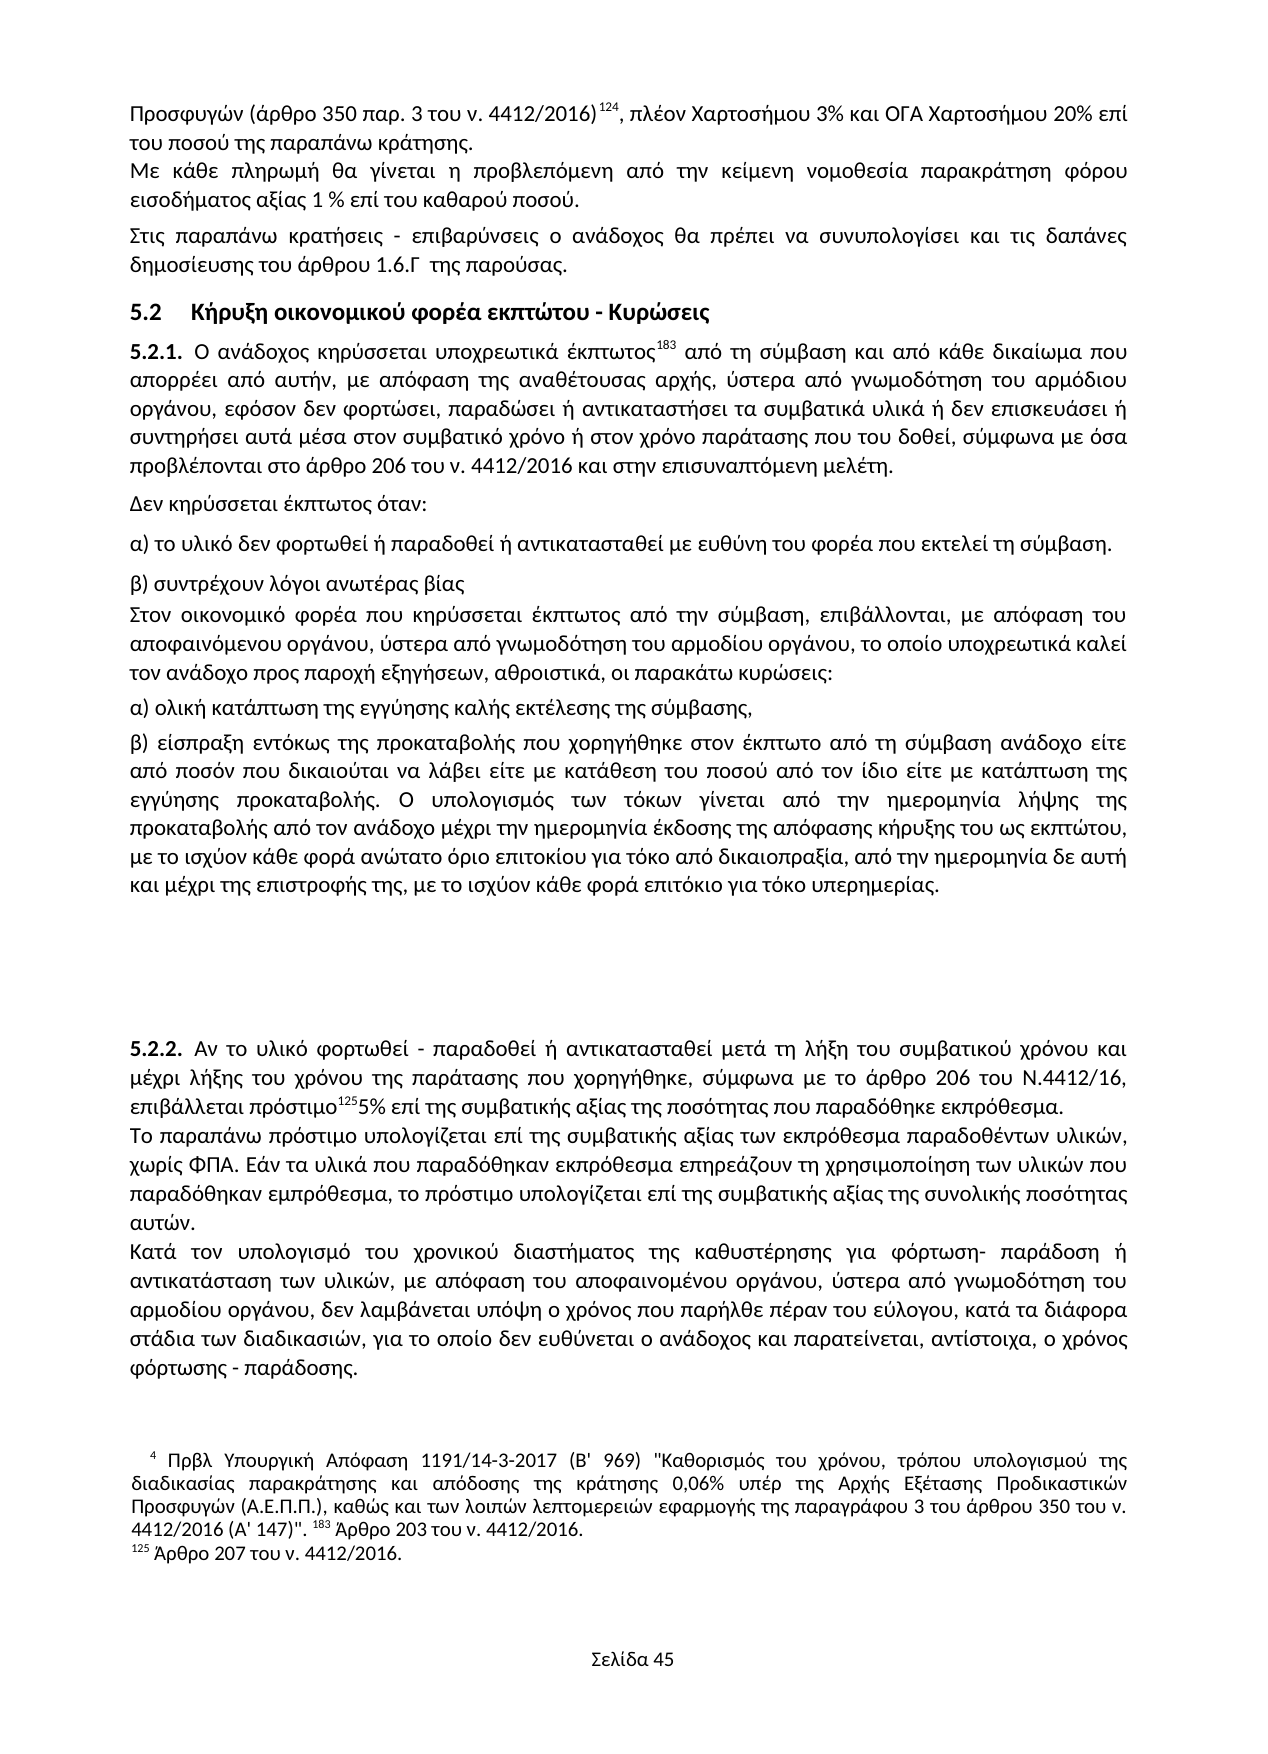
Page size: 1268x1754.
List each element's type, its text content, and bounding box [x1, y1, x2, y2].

text α) το υλικό δεν φορτωθεί ή παραδοθεί ή αντικατασταθεί με ευθύνη του φορέα που εκτελεί τη σύμβαση. β) συντρέχουν λόγοι ανωτέρας βίας [129, 519, 1114, 599]
text Στις παραπάνω κρατήσεις - επιβαρύνσεις ο ανάδοχος θα πρέπει να συνυπολογίσει και τις δαπάνες δημοσίευσης του άρθρου 1.6.Γ της παρούσας. [129, 219, 1128, 278]
subtitle Κήρυξη οικονομικού φορέα εκπτώτου - Κυρώσεις [129, 301, 1128, 326]
text 125 Άρθρο 207 του ν. 4412/2016. [131, 1542, 1128, 1565]
text Δεν κηρύσσεται έκπτωτος όταν: [129, 479, 1128, 519]
text Κατά τον υπολογισμό του χρονικού διαστήματος της καθυστέρησης για φόρτωση- παράδοση ή αντικατάσταση των υλικών, με απόφαση του αποφαινομένου οργάνου, ύστερα από γνωμοδότηση του αρμοδίου οργάνου, δεν λαμβάνεται υπόψη ο χρόνος που παρήλθε πέραν του εύλογου, κατά τα διάφορα στάδια των διαδικασιών, για το οποίο δεν ευθύνεται ο ανάδοχος και παρατείνεται, αντίστοιχα, ο χρόνος φόρτωσης - παράδοσης. [129, 1236, 1128, 1381]
text β) είσπραξη εντόκως της προκαταβολής που χορηγήθηκε στον έκπτωτο από τη σύμβαση ανάδοχο είτε από ποσόν που δικαιούται να λάβει είτε με κατάθεση του ποσού από τον ίδιο είτε με κατάπτωση της εγγύησης προκαταβολής. Ο υπολογισμός των τόκων γίνεται από την ημερομηνία λήψης της προκαταβολής από τον ανάδοχο μέχρι την ημερομηνία έκδοσης της απόφασης κήρυξης του ως εκπτώτου, με το ισχύον κάθε φορά ανώτατο όριο επιτοκίου για τόκο από δικαιοπραξία, από την ημερομηνία δε αυτή και μέχρι της επιστροφής της, με το ισχύον κάθε φορά επιτόκιο για τόκο υπερημερίας. [129, 727, 1128, 898]
text Προσφυγών (άρθρο 350 παρ. 3 του ν. 4412/2016)124, πλέον Χαρτοσήμου 3% και ΟΓΑ Χαρτοσήμου 20% επί του ποσού της παραπάνω κράτησης. [129, 98, 1128, 156]
text 4 Πρβλ Υπουργική Απόφαση 1191/14-3-2017 (Β' 969) "Καθορισμός του χρόνου, τρόπου υπολογισμού της διαδικασίας παρακράτησης και απόδοσης της κράτησης 0,06% υπέρ της Αρχής Εξέτασης Προδικαστικών Προσφυγών (Α.Ε.Π.Π.), καθώς και των λοιπών λεπτομερειών εφαρμογής της παραγράφου 3 του άρθρου 350 του ν. 4412/2016 (Α' 147)". 183 Άρθρο 203 του ν. 4412/2016. [131, 1449, 1128, 1541]
list Αν το υλικό φορτωθεί - παραδοθεί ή αντικατασταθεί μετά τη λήξη του συμβατικού χρόνου και μέχρι λήξης του χρόνου της παράτασης που χορηγήθηκε, σύμφωνα με το άρθρο 206 του Ν.4412/16, επιβάλλεται πρόστιμο1255% επί της συμβατικής αξίας της ποσότητας που παραδόθηκε εκπρόθεσμα. [129, 1033, 1128, 1120]
list Ο ανάδοχος κηρύσσεται υποχρεωτικά έκπτωτος183 από τη σύμβαση και από κάθε δικαίωμα που απορρέει από αυτήν, με απόφαση της αναθέτουσας αρχής, ύστερα από γνωμοδότηση του αρμόδιου οργάνου, εφόσον δεν φορτώσει, παραδώσει ή αντικαταστήσει τα συμβατικά υλικά ή δεν επισκευάσει ή συντηρήσει αυτά μέσα στον συμβατικό χρόνο ή στον χρόνο παράτασης που του δοθεί, σύμφωνα με όσα προβλέπονται στο άρθρο 206 του ν. 4412/2016 και στην επισυναπτόμενη μελέτη. [129, 336, 1128, 479]
text Το παραπάνω πρόστιμο υπολογίζεται επί της συμβατικής αξίας των εκπρόθεσμα παραδοθέντων υλικών, χωρίς ΦΠΑ. Εάν τα υλικά που παραδόθηκαν εκπρόθεσμα επηρεάζουν τη χρησιμοποίηση των υλικών που παραδόθηκαν εμπρόθεσμα, το πρόστιμο υπολογίζεται επί της συμβατικής αξίας της συνολικής ποσότητας αυτών. [129, 1120, 1128, 1236]
text Στον οικονομικό φορέα που κηρύσσεται έκπτωτος από την σύμβαση, επιβάλλονται, με απόφαση του αποφαινόμενου οργάνου, ύστερα από γνωμοδότηση του αρμοδίου οργάνου, το οποίο υποχρεωτικά καλεί τον ανάδοχο προς παροχή εξηγήσεων, αθροιστικά, οι παρακάτω κυρώσεις: [129, 599, 1128, 686]
text Σελίδα 45 [591, 1649, 674, 1670]
text Με κάθε πληρωμή θα γίνεται η προβλεπόμενη από την κείμενη νομοθεσία παρακράτηση φόρου εισοδήματος αξίας 1 % επί του καθαρού ποσού. [129, 156, 1128, 214]
text α) ολική κατάπτωση της εγγύησης καλής εκτέλεσης της σύμβασης, [129, 697, 1128, 720]
